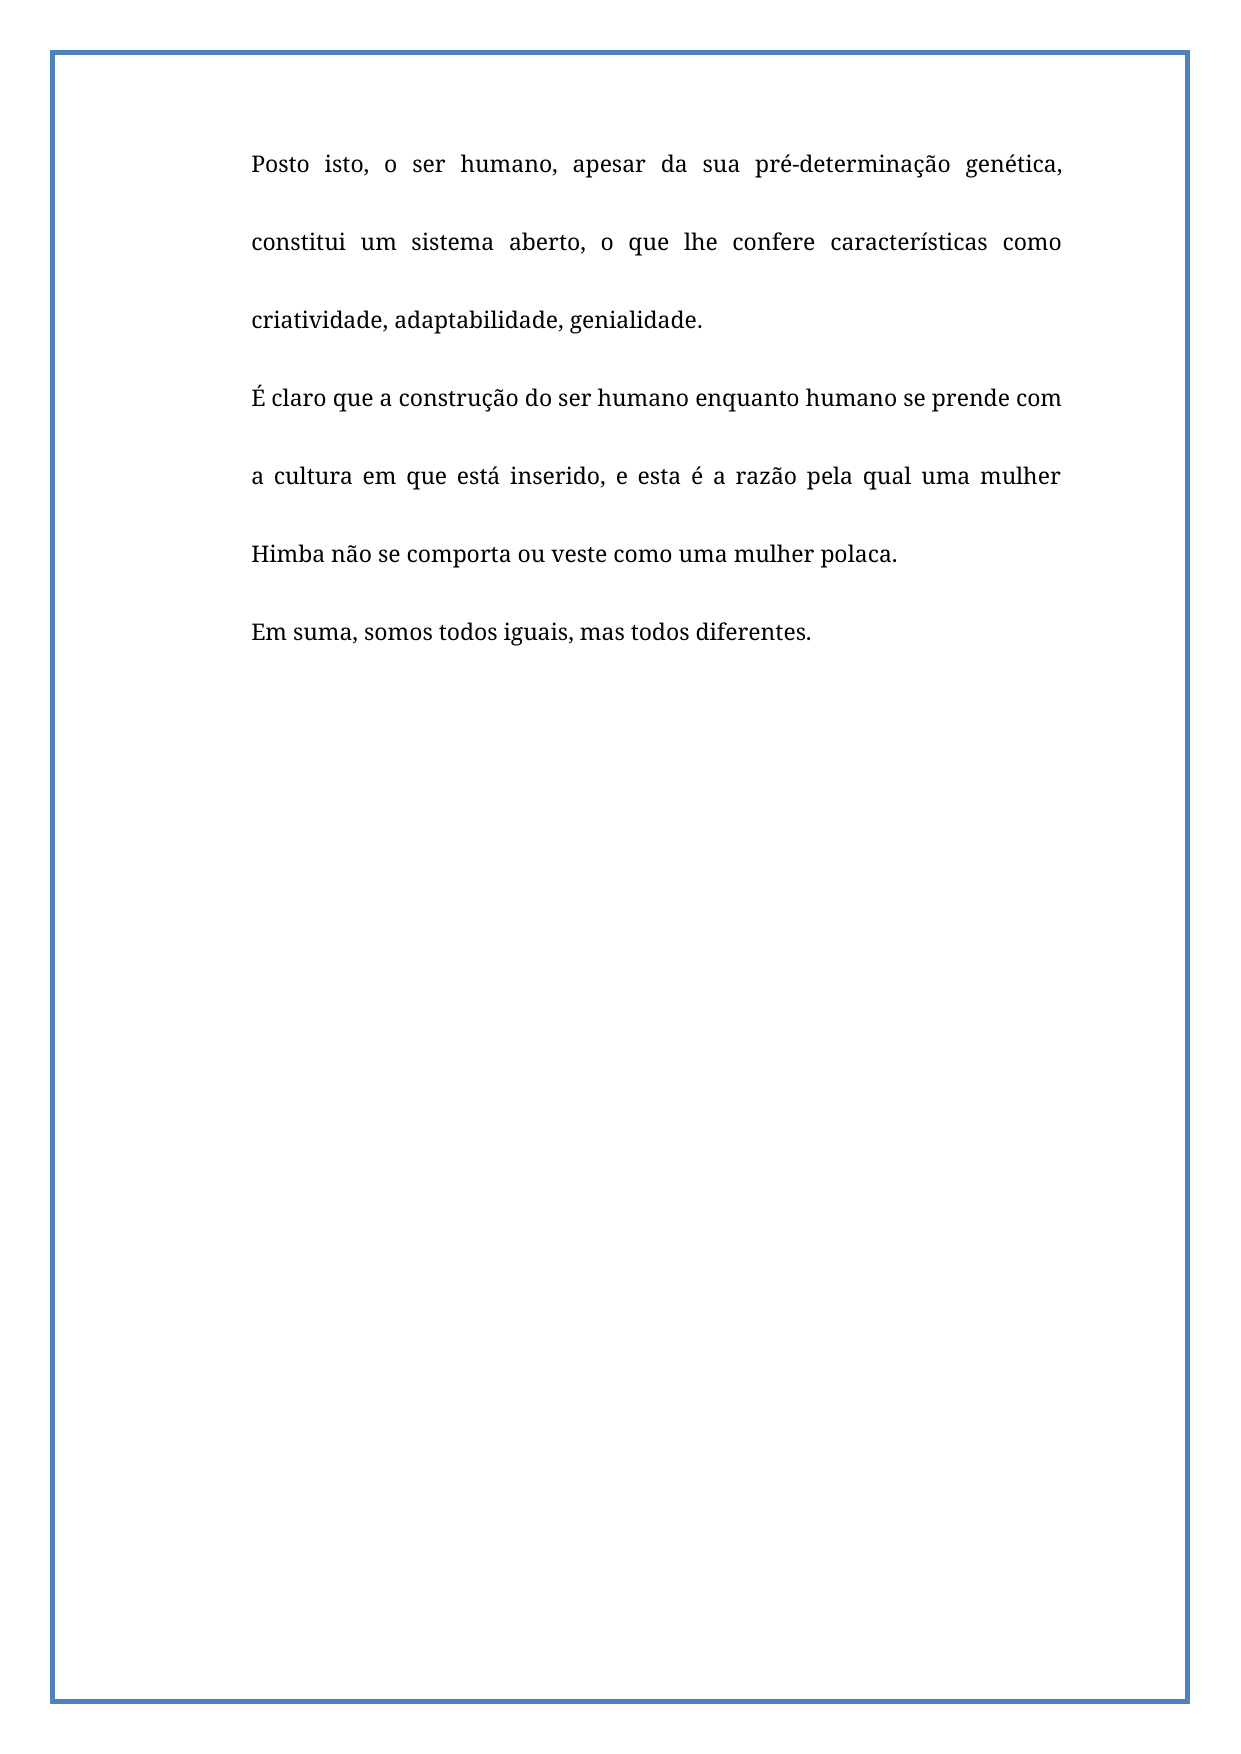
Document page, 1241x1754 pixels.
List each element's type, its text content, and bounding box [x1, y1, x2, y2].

text Posto isto, o ser humano, apesar da sua pré-determinação genética, constitui um sistema aberto, o que lhe confere características como criatividade, adaptabilidade, genialidade. [251, 148, 1063, 335]
text Em suma, somos todos iguais, mas todos diferentes. [177, 616, 1063, 648]
text É claro que a construção do ser humano enquanto humano se prende com a cultura em que está inserido, e esta é a razão pela qual uma mulher Himba não se comporta ou veste como uma mulher polaca. [251, 382, 1063, 569]
